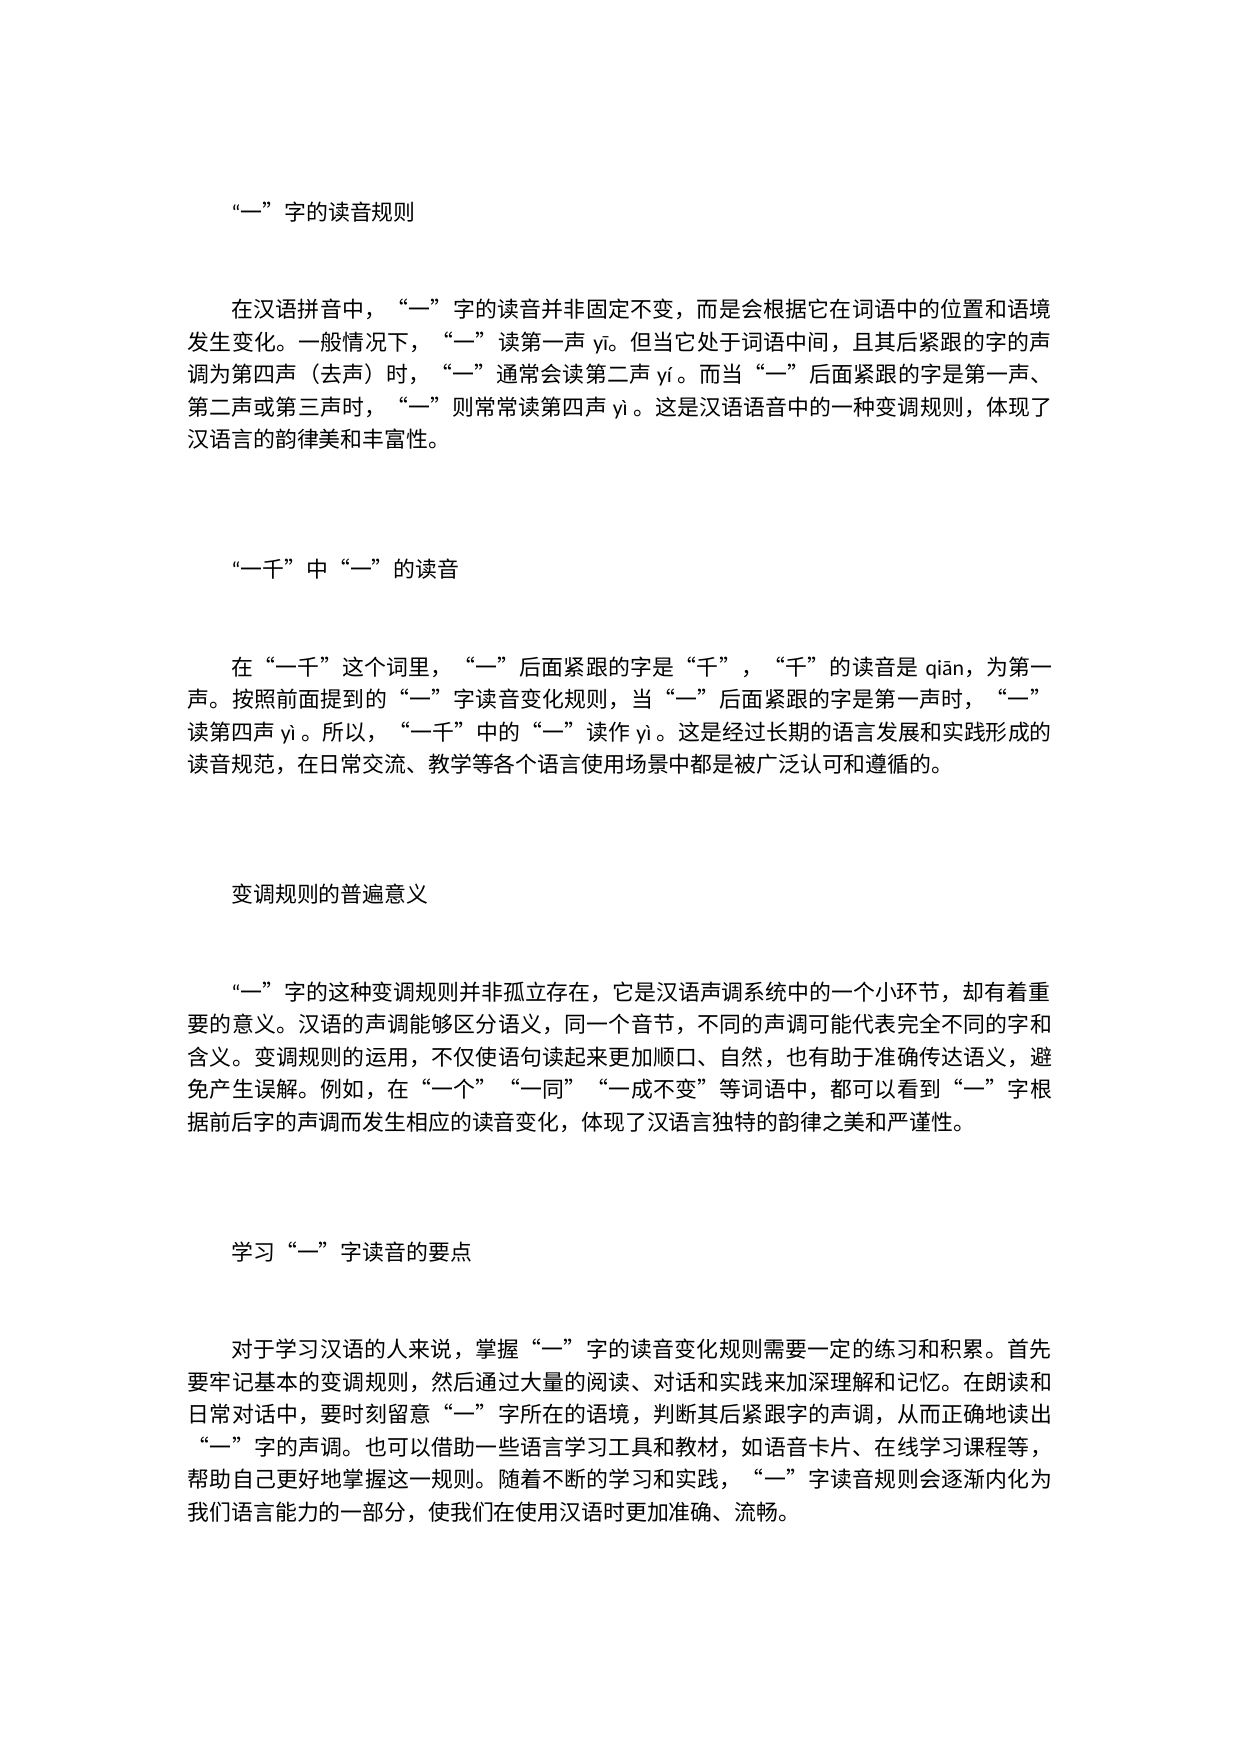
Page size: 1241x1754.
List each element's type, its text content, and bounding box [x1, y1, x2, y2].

text “一”字的读音规则 [187, 194, 1053, 227]
text 对于学习汉语的人来说，掌握“一”字的读音变化规则需要一定的练习和积累。首先要牢记基本的变调规则，然后通过大量的阅读、对话和实践来加深理解和记忆。在朗读和日常对话中，要时刻留意“一”字所在的语境，判断其后紧跟字的声调，从而正确地读出“一”字的声调。也可以借助一些语言学习工具和教材，如语音卡片、在线学习课程等，帮助自己更好地掌握这一规则。随着不断的学习和实践，“一”字读音规则会逐渐内化为我们语言能力的一部分，使我们在使用汉语时更加准确、流畅。 [187, 1332, 1053, 1527]
text 变调规则的普遍意义 [187, 877, 1053, 909]
text 学习“一”字读音的要点 [187, 1234, 1053, 1267]
text “一千”中“一”的读音 [187, 552, 1053, 584]
text 在汉语拼音中，“一”字的读音并非固定不变，而是会根据它在词语中的位置和语境发生变化。一般情况下，“一”读第一声 yī。但当它处于词语中间，且其后紧跟的字的声调为第四声（去声）时，“一”通常会读第二声 yí 。而当“一”后面紧跟的字是第一声、第二声或第三声时，“一”则常常读第四声 yì 。这是汉语语音中的一种变调规则，体现了汉语言的韵律美和丰富性。 [187, 292, 1053, 454]
text 在“一千”这个词里，“一”后面紧跟的字是“千”，“千”的读音是 qiān，为第一声。按照前面提到的“一”字读音变化规则，当“一”后面紧跟的字是第一声时，“一”读第四声 yì 。所以，“一千”中的“一”读作 yì 。这是经过长期的语言发展和实践形成的读音规范，在日常交流、教学等各个语言使用场景中都是被广泛认可和遵循的。 [187, 649, 1053, 779]
text “一”字的这种变调规则并非孤立存在，它是汉语声调系统中的一个小环节，却有着重要的意义。汉语的声调能够区分语义，同一个音节，不同的声调可能代表完全不同的字和含义。变调规则的运用，不仅使语句读起来更加顺口、自然，也有助于准确传达语义，避免产生误解。例如，在“一个”“一同”“一成不变”等词语中，都可以看到“一”字根据前后字的声调而发生相应的读音变化，体现了汉语言独特的韵律之美和严谨性。 [187, 974, 1053, 1137]
